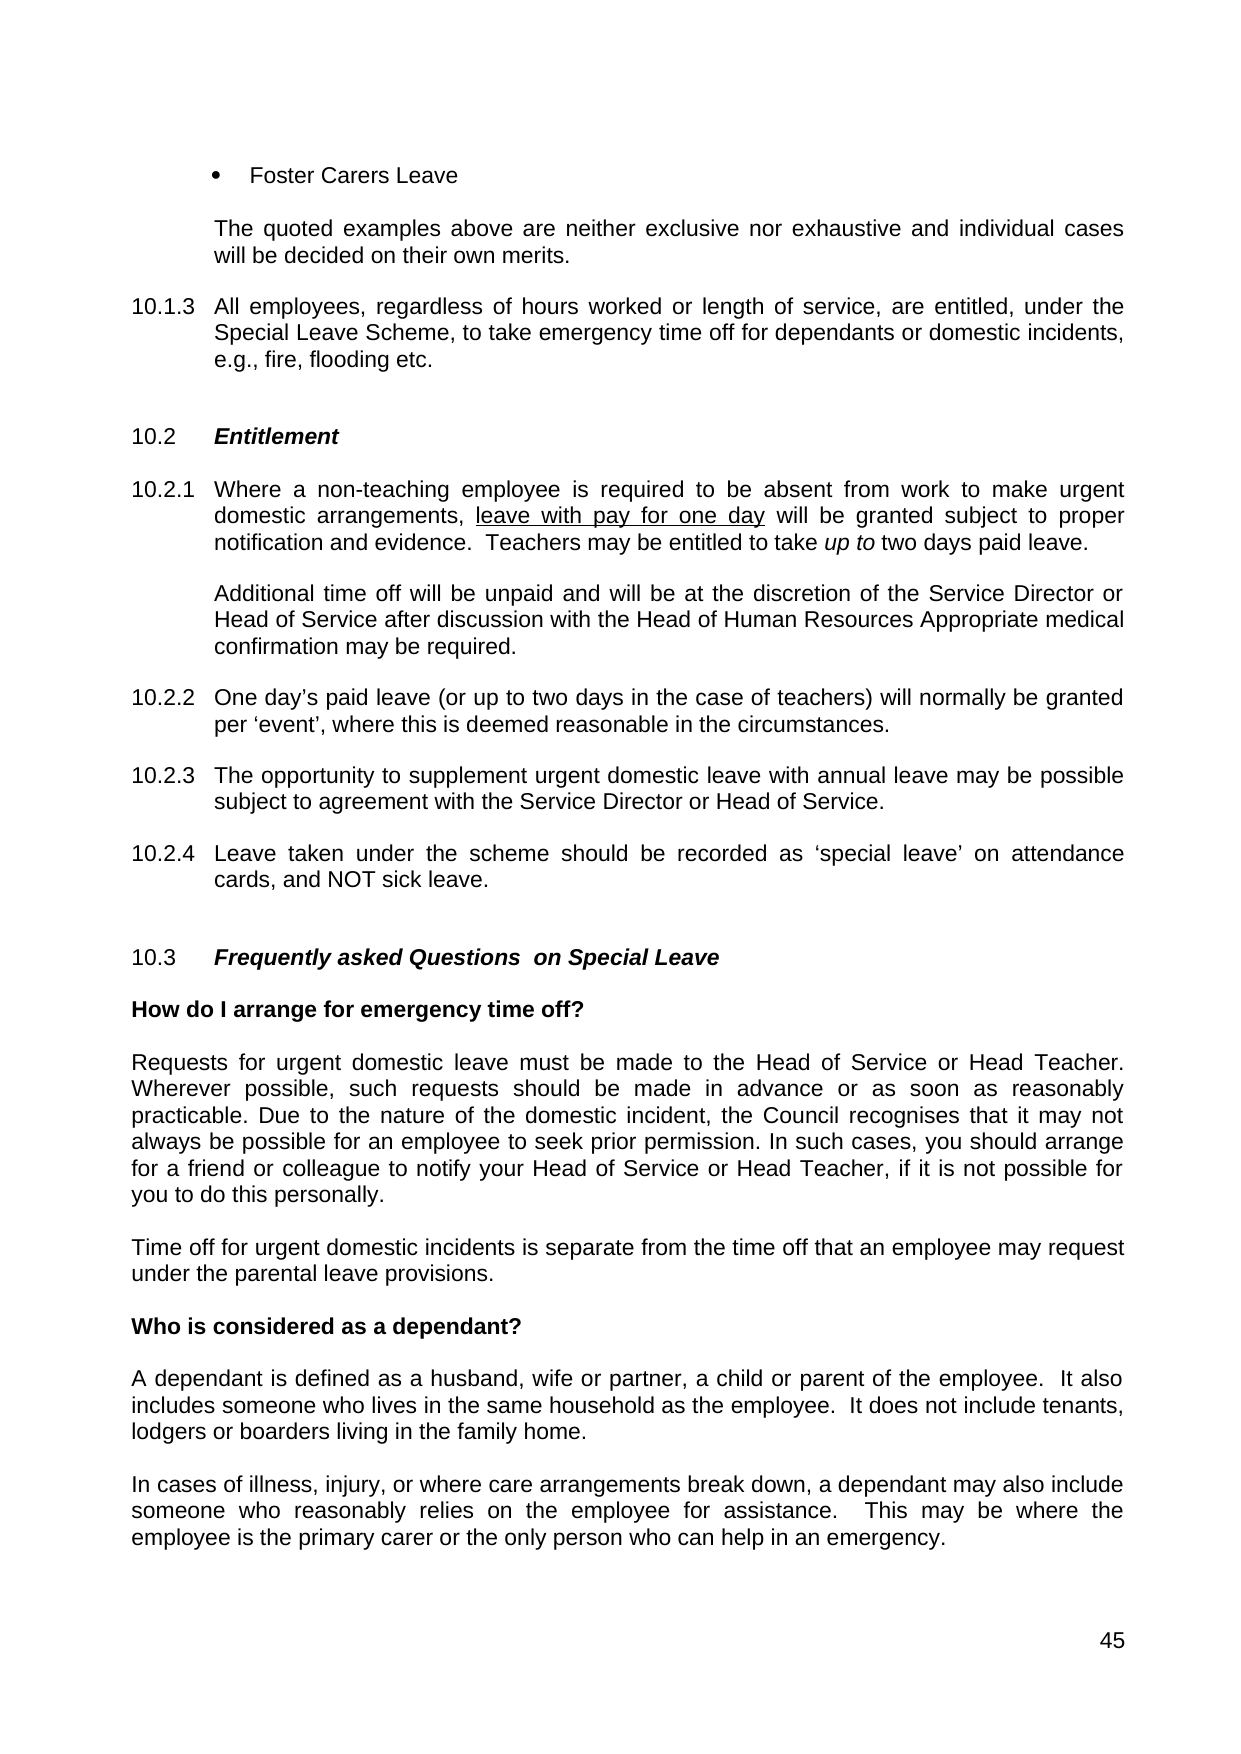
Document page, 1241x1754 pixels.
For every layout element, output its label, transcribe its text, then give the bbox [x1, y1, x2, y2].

subtitle Entitlement [131, 423, 1125, 450]
subtitle One day’s paid leave (or up to two days in the case of teachers) will normally be granted per ‘event’, where this is deemed reasonable in the circumstances. [131, 684, 1125, 737]
list Foster Carers Leave [212, 162, 1125, 189]
subtitle The quoted examples above are neither exclusive nor exhaustive and individual cases will be decided on their own merits. [214, 215, 1125, 268]
subtitle Where a non-teaching employee is required to be absent from work to make urgent domestic arrangements, leave with pay for one day will be granted subject to proper notification and evidence. Teachers may be entitled to take up to two days paid leave. [131, 476, 1125, 555]
text Requests for urgent domestic leave must be made to the Head of Service or Head Teacher. Wherever possible, such requests should be made in advance or as soon as reasonably practicable. Due to the nature of the domestic incident, the Council recognises that it may not always be possible for an employee to seek prior permission. In such cases, you should arrange for a friend or colleague to notify your Head of Service or Head Teacher, if it is not possible for you to do this personally. [131, 1049, 1125, 1207]
subtitle All employees, regardless of hours worked or length of service, are entitled, under the Special Leave Scheme, to take emergency time off for dependants or domestic incidents, e.g., fire, flooding etc. [131, 293, 1125, 372]
text In cases of illness, injury, or where care arrangements break down, a dependant may also include someone who reasonably relies on the employee for assistance. This may be where the employee is the primary carer or the only person who can help in an emergency. [131, 1471, 1125, 1550]
subtitle The opportunity to supplement urgent domestic leave with annual leave may be possible subject to agreement with the Service Director or Head of Service. [131, 762, 1125, 814]
text How do I arrange for emergency time off? [131, 996, 1125, 1023]
text A dependant is defined as a husband, wife or partner, a child or parent of the employee. It also includes someone who lives in the same household as the employee. It does not include tenants, lodgers or boarders living in the family home. [131, 1365, 1125, 1444]
text Time off for urgent domestic incidents is separate from the time off that an employee may request under the parental leave provisions. [131, 1233, 1125, 1286]
subtitle Frequently asked Questions on Special Leave [131, 944, 1125, 970]
subtitle Additional time off will be unpaid and will be at the discretion of the Service Director or Head of Service after discussion with the Head of Human Resources Appropriate medical confirmation may be required. [214, 580, 1125, 659]
subtitle Leave taken under the scheme should be recorded as ‘special leave’ on attendance cards, and NOT sick leave. [131, 839, 1125, 892]
text Who is considered as a dependant? [131, 1313, 1125, 1339]
